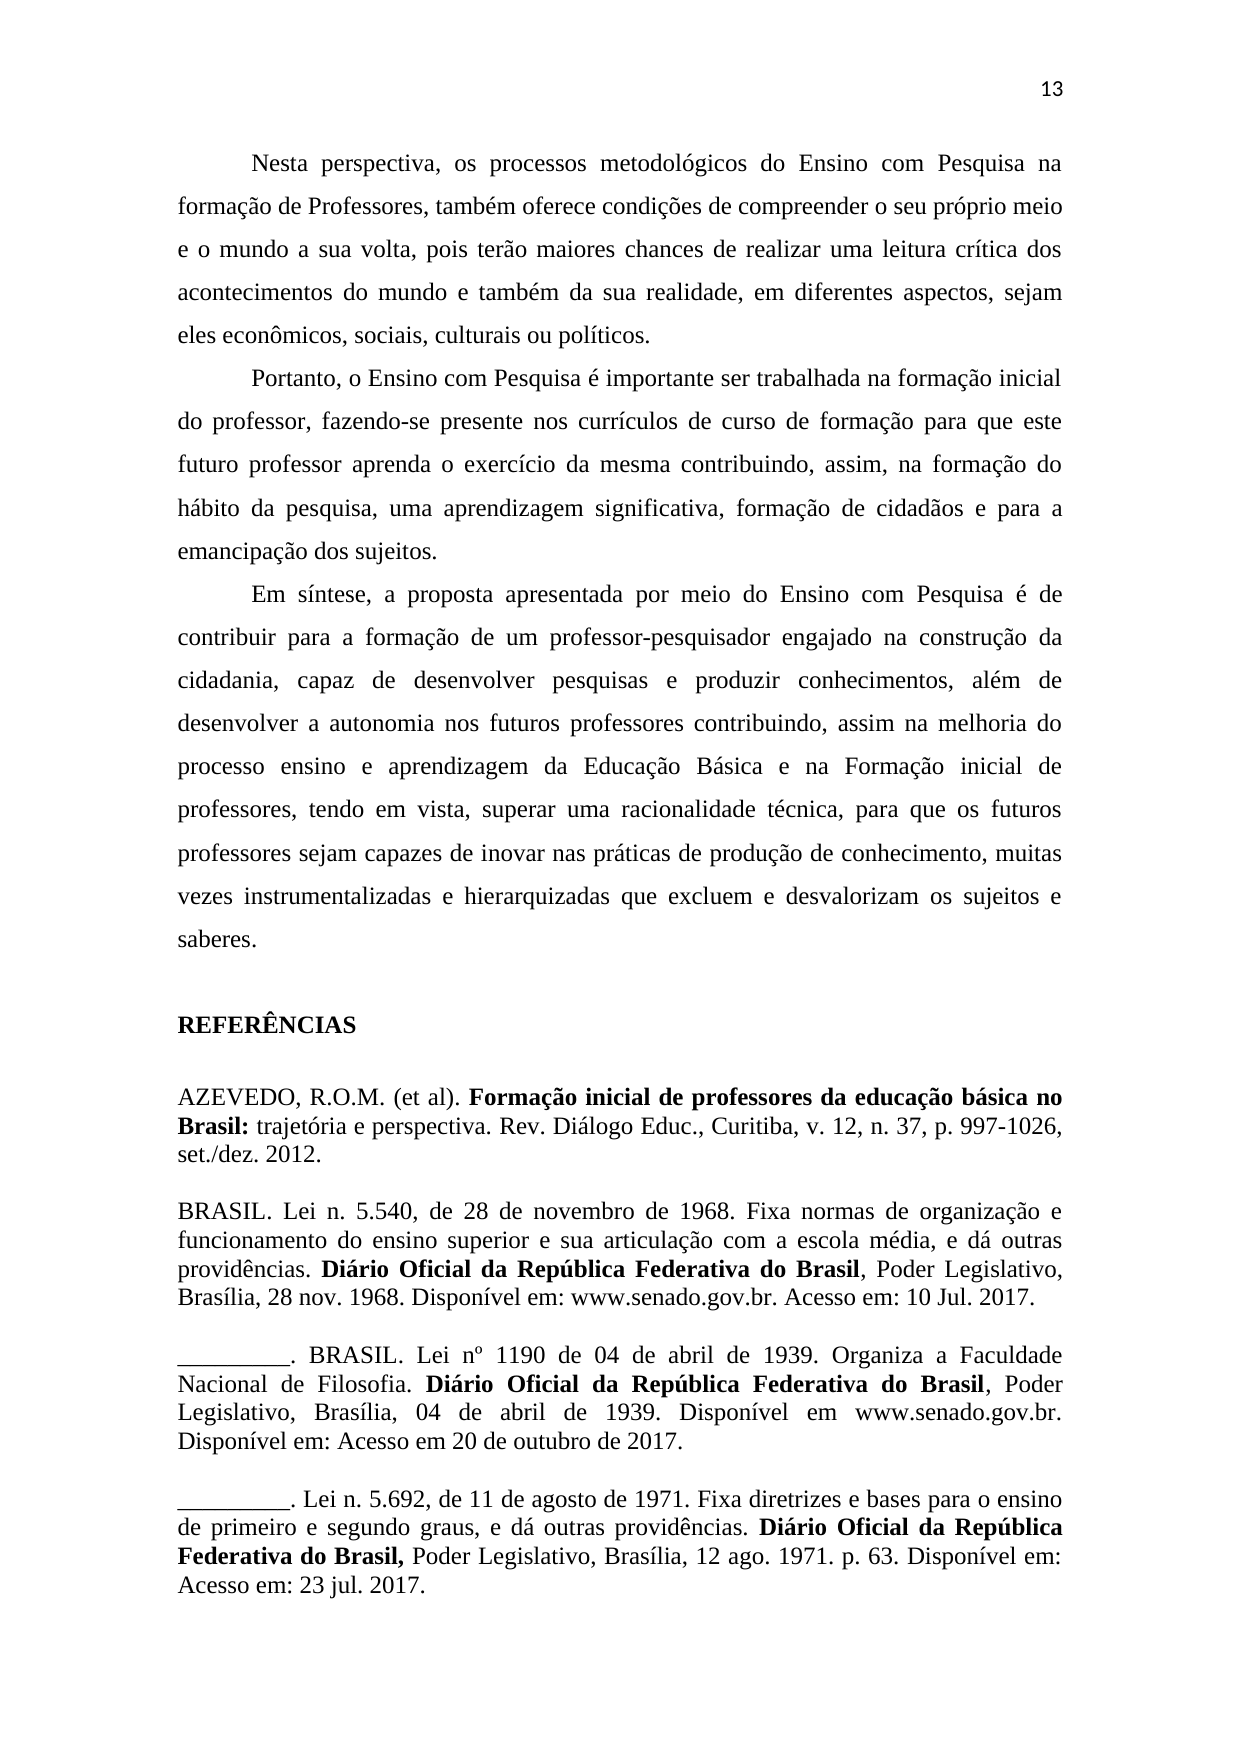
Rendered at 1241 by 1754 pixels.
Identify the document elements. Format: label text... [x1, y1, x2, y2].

text REFERÊNCIAS [177, 1010, 1063, 1039]
text Nesta perspectiva, os processos metodológicos do Ensino com Pesquisa na formação de Professores, também oferece condições de compreender o seu próprio meio e o mundo a sua volta, pois terão maiores chances de realizar uma leitura crítica dos acontecimentos do mundo e também da sua realidade, em diferentes aspectos, sejam eles econômicos, sociais, culturais ou políticos. [177, 148, 1063, 349]
text AZEVEDO, R.O.M. (et al). Formação inicial de professores da educação básica no Brasil: trajetória e perspectiva. Rev. Diálogo Educ., Curitiba, v. 12, n. 37, p. 997-1026, set./dez. 2012. [177, 1082, 1063, 1168]
text Portanto, o Ensino com Pesquisa é importante ser trabalhada na formação inicial do professor, fazendo-se presente nos currículos de curso de formação para que este futuro professor aprenda o exercício da mesma contribuindo, assim, na formação do hábito da pesquisa, uma aprendizagem significativa, formação de cidadãos e para a emancipação dos sujeitos. [177, 363, 1063, 564]
text BRASIL. Lei n. 5.540, de 28 de novembro de 1968. Fixa normas de organização e funcionamento do ensino superior e sua articulação com a escola média, e dá outras providências. Diário Oficial da República Federativa do Brasil, Poder Legislativo, Brasília, 28 nov. 1968. Disponível em: www.senado.gov.br. Acesso em: 10 Jul. 2017. [177, 1196, 1063, 1311]
text Em síntese, a proposta apresentada por meio do Ensino com Pesquisa é de contribuir para a formação de um professor-pesquisador engajado na construção da cidadania, capaz de desenvolver pesquisas e produzir conhecimentos, além de desenvolver a autonomia nos futuros professores contribuindo, assim na melhoria do processo ensino e aprendizagem da Educação Básica e na Formação inicial de professores, tendo em vista, superar uma racionalidade técnica, para que os futuros professores sejam capazes de inovar nas práticas de produção de conhecimento, muitas vezes instrumentalizadas e hierarquizadas que excluem e desvalorizam os sujeitos e saberes. [177, 579, 1063, 953]
text _________. Lei n. 5.692, de 11 de agosto de 1971. Fixa diretrizes e bases para o ensino de primeiro e segundo graus, e dá outras providências. Diário Oficial da República Federativa do Brasil, Poder Legislativo, Brasília, 12 ago. 1971. p. 63. Disponível em: Acesso em: 23 jul. 2017. [177, 1484, 1063, 1599]
text _________. BRASIL. Lei nº 1190 de 04 de abril de 1939. Organiza a Faculdade Nacional de Filosofia. Diário Oficial da República Federativa do Brasil, Poder Legislativo, Brasília, 04 de abril de 1939. Disponível em www.senado.gov.br. Disponível em: Acesso em 20 de outubro de 2017. [177, 1340, 1063, 1455]
